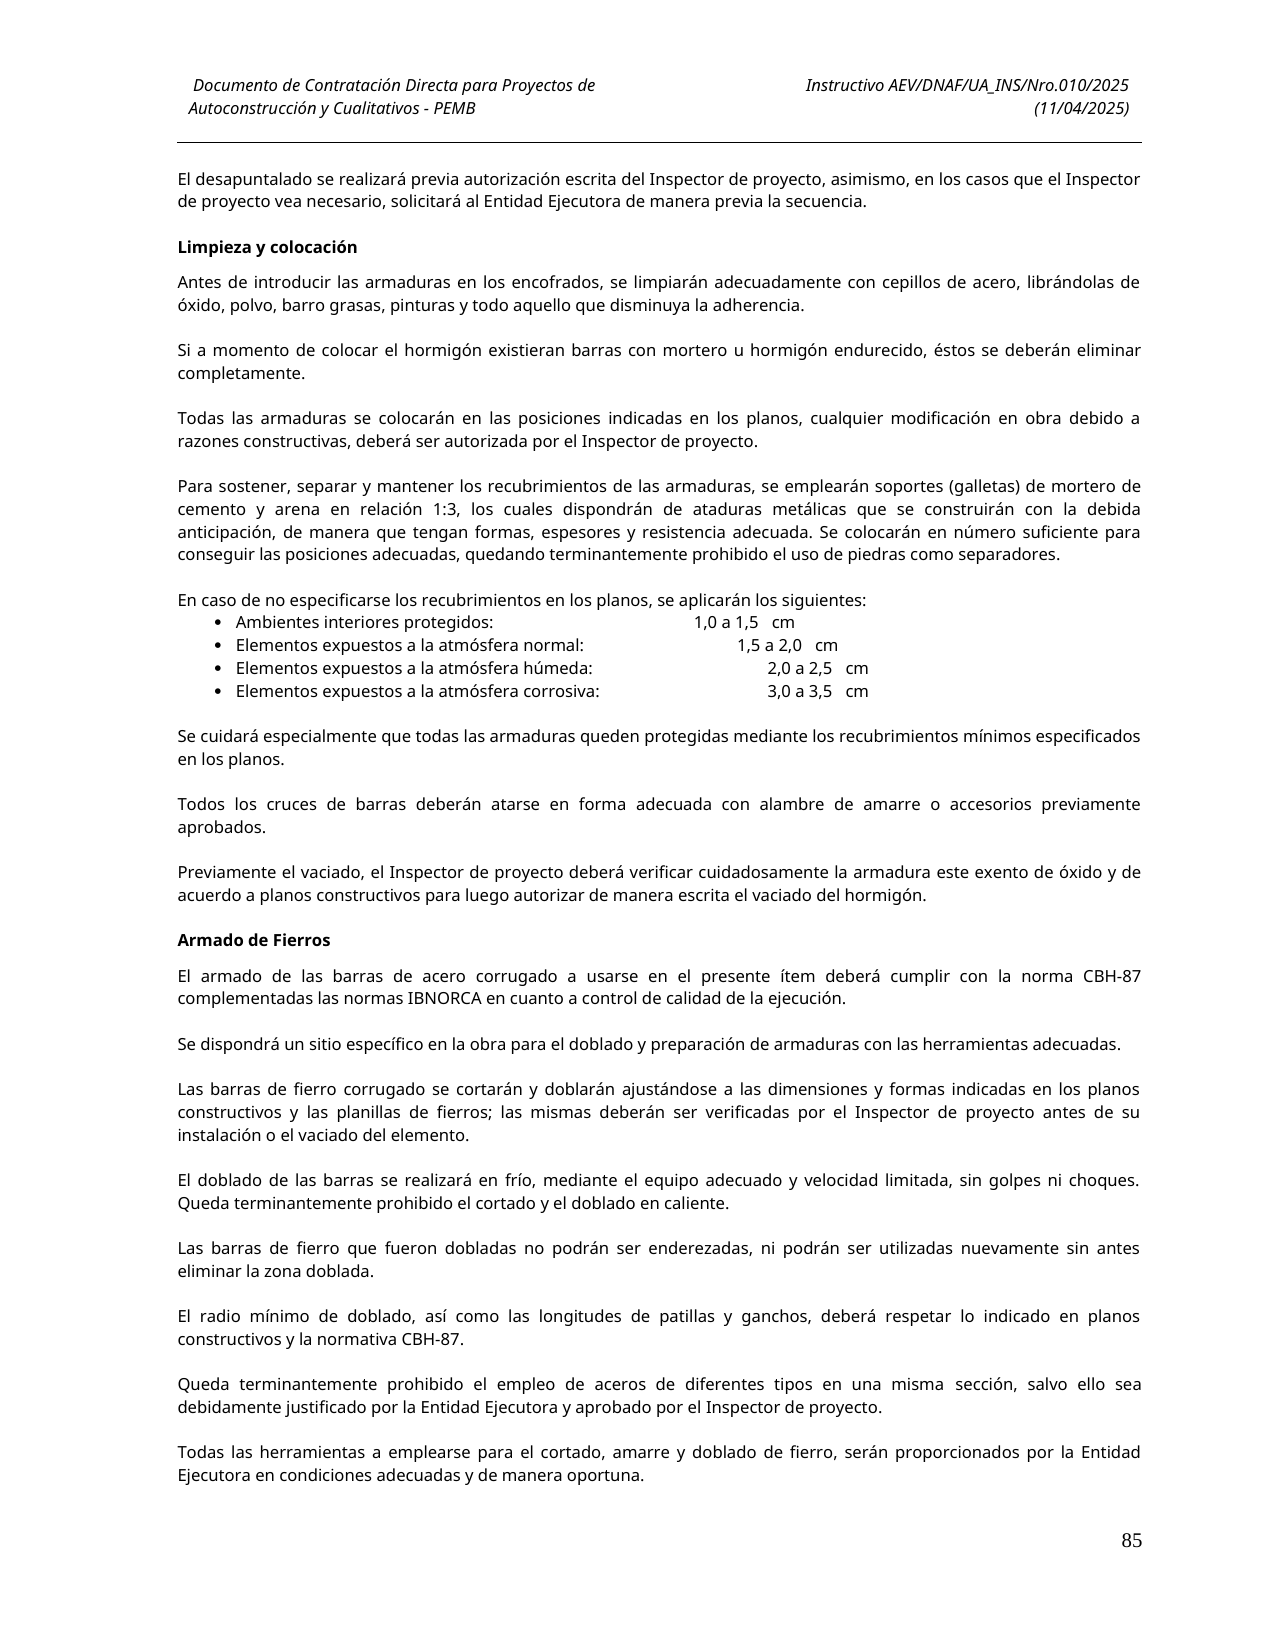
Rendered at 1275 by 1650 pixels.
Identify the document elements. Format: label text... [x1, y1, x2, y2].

text Todas las armaduras se colocarán en las posiciones indicadas en los planos, cualquier modificación en obra debido a razones constructivas, deberá ser autorizada por el Inspector de proyecto. [177, 407, 1142, 452]
list Elementos expuestos a la atmósfera húmeda: 2,0 a 2,5 cm [215, 656, 1142, 679]
text Previamente el vaciado, el Inspector de proyecto deberá verificar cuidadosamente la armadura este exento de óxido y de acuerdo a planos constructivos para luego autorizar de manera escrita el vaciado del hormigón. [177, 861, 1142, 906]
list Elementos expuestos a la atmósfera normal: 1,5 a 2,0 cm [215, 634, 1142, 656]
text Las barras de fierro corrugado se cortarán y doblarán ajustándose a las dimensiones y formas indicadas en los planos constructivos y las planillas de fierros; las mismas deberán ser verificadas por el Inspector de proyecto antes de su instalación o el vaciado del elemento. [177, 1078, 1142, 1146]
text Si a momento de colocar el hormigón existieran barras con mortero u hormigón endurecido, éstos se deberán eliminar completamente. [177, 338, 1142, 384]
text El desapuntalado se realizará previa autorización escrita del Inspector de proyecto, asimismo, en los casos que el Inspector de proyecto vea necesario, solicitará al Entidad Ejecutora de manera previa la secuencia. [177, 167, 1142, 212]
list Ambientes interiores protegidos: 1,0 a 1,5 cm [215, 611, 1142, 634]
text Antes de introducir las armaduras en los encofrados, se limpiarán adecuadamente con cepillos de acero, librándolas de óxido, polvo, barro grasas, pinturas y todo aquello que disminuya la adherencia. [177, 270, 1142, 316]
text Se cuidará especialmente que todas las armaduras queden protegidas mediante los recubrimientos mínimos especificados en los planos. [177, 724, 1142, 770]
text En caso de no especificarse los recubrimientos en los planos, se aplicarán los siguientes: [177, 588, 1142, 611]
text Queda terminantemente prohibido el empleo de aceros de diferentes tipos en una misma sección, salvo ello sea debidamente justificado por la Entidad Ejecutora y aprobado por el Inspector de proyecto. [177, 1373, 1142, 1418]
text Todos los cruces de barras deberán atarse en forma adecuada con alambre de amarre o accesorios previamente aprobados. [177, 793, 1142, 838]
text El doblado de las barras se realizará en frío, mediante el equipo adecuado y velocidad limitada, sin golpes ni choques. Queda terminantemente prohibido el cortado y el doblado en caliente. [177, 1168, 1142, 1214]
text Todas las herramientas a emplearse para el cortado, amarre y doblado de fierro, serán proporcionados por la Entidad Ejecutora en condiciones adecuadas y de manera oportuna. [177, 1441, 1142, 1486]
text El armado de las barras de acero corrugado a usarse en el presente ítem deberá cumplir con la norma CBH-87 complementadas las normas IBNORCA en cuanto a control de calidad de la ejecución. [177, 964, 1142, 1009]
text Las barras de fierro que fueron dobladas no podrán ser enderezadas, ni podrán ser utilizadas nuevamente sin antes eliminar la zona doblada. [177, 1237, 1142, 1282]
text Limpieza y colocación [177, 235, 1142, 258]
text Para sostener, separar y mantener los recubrimientos de las armaduras, se emplearán soportes (galletas) de mortero de cemento y arena en relación 1:3, los cuales dispondrán de ataduras metálicas que se construirán con la debida anticipación, de manera que tengan formas, espesores y resistencia adecuada. Se colocarán en número suficiente para conseguir las posiciones adecuadas, quedando terminantemente prohibido el uso de piedras como separadores. [177, 475, 1142, 566]
list Elementos expuestos a la atmósfera corrosiva: 3,0 a 3,5 cm [215, 679, 1142, 702]
text Armado de Fierros [177, 929, 1142, 952]
text Se dispondrá un sitio específico en la obra para el doblado y preparación de armaduras con las herramientas adecuadas. [177, 1032, 1142, 1055]
text El radio mínimo de doblado, así como las longitudes de patillas y ganchos, deberá respetar lo indicado en planos constructivos y la normativa CBH-87. [177, 1305, 1142, 1350]
